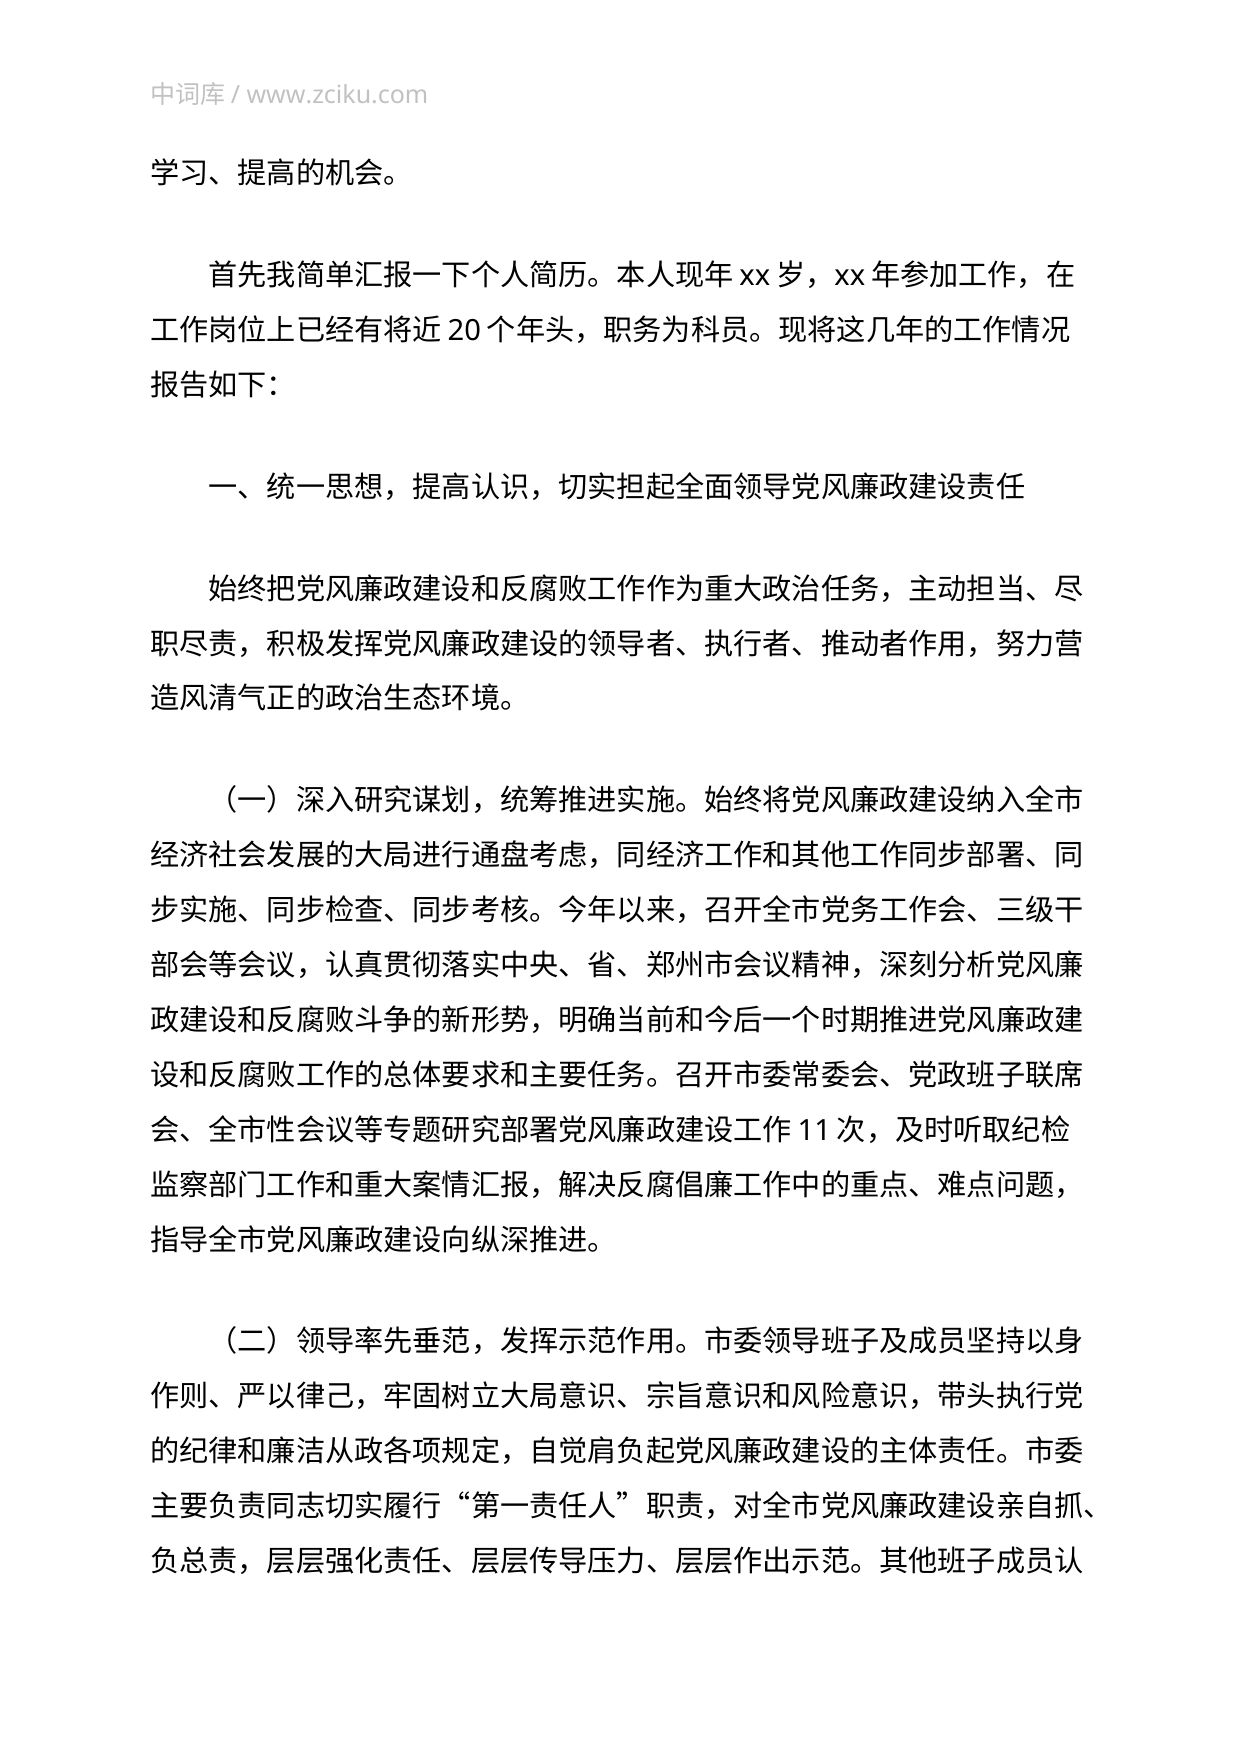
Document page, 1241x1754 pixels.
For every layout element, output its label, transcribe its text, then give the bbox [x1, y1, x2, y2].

text 首先我简单汇报一下个人简历。本人现年xx岁，xx年参加工作，在工作岗位上已经有将近20个年头，职务为科员。现将这几年的工作情况报告如下： [150, 252, 1090, 404]
text 始终把党风廉政建设和反腐败工作作为重大政治任务，主动担当、尽职尽责，积极发挥党风廉政建设的领导者、执行者、推动者作用，努力营造风清气正的政治生态环境。 [150, 565, 1090, 717]
text （一）深入研究谋划，统筹推进实施。始终将党风廉政建设纳入全市经济社会发展的大局进行通盘考虑，同经济工作和其他工作同步部署、同步实施、同步检查、同步考核。今年以来，召开全市党务工作会、三级干部会等会议，认真贯彻落实中央、省、郑州市会议精神，深刻分析党风廉政建设和反腐败斗争的新形势，明确当前和今后一个时期推进党风廉政建设和反腐败工作的总体要求和主要任务。召开市委常委会、党政班子联席会、全市性会议等专题研究部署党风廉政建设工作11次，及时听取纪检监察部门工作和重大案情汇报，解决反腐倡廉工作中的重点、难点问题，指导全市党风廉政建设向纵深推进。 [150, 777, 1090, 1258]
text 一、统一思想，提高认识，切实担起全面领导党风廉政建设责任 [150, 463, 1090, 506]
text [150, 150, 1090, 192]
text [150, 1318, 1090, 1580]
